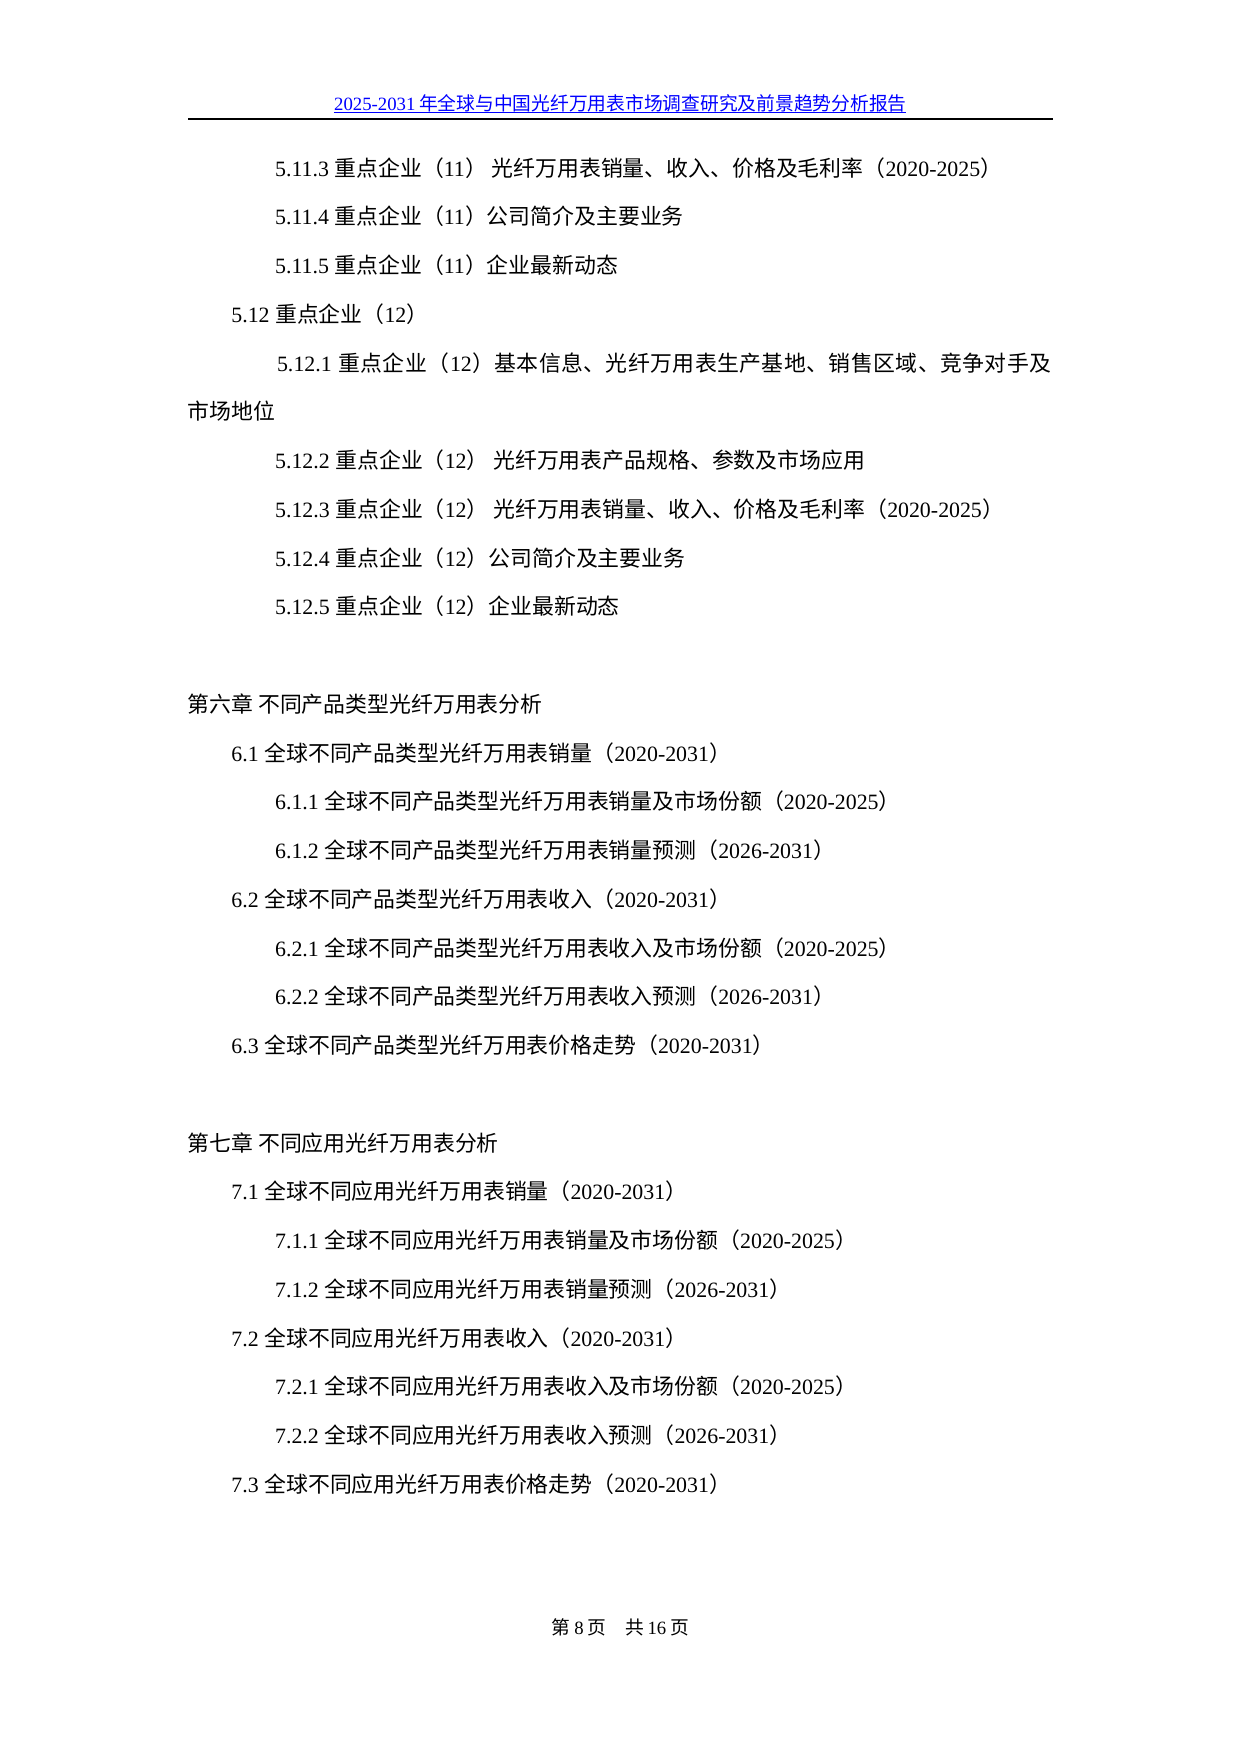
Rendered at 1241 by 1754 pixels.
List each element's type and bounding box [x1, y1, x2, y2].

text [187, 150, 1053, 1499]
